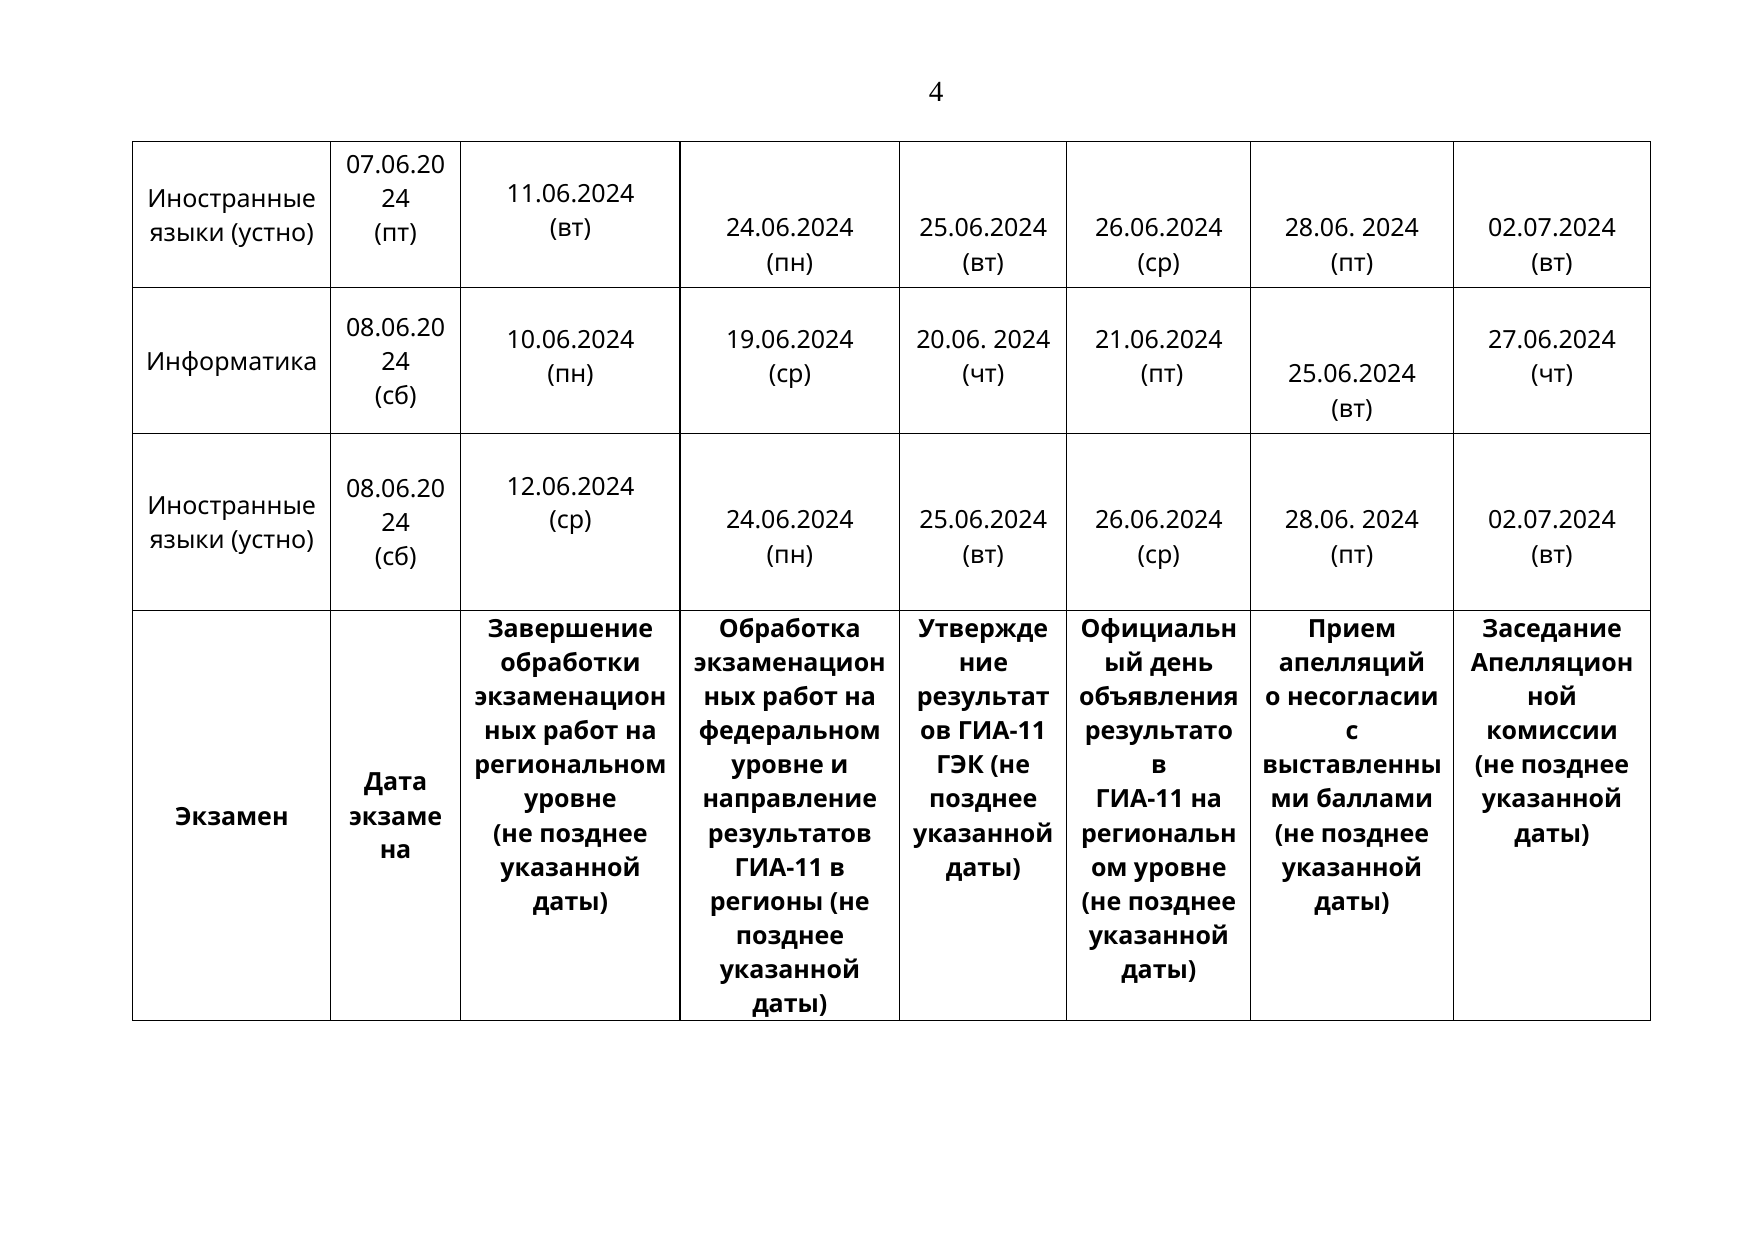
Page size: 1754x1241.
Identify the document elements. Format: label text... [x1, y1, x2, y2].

table_cell 19.06.2024 (ср) [681, 288, 899, 433]
table_cell Информатика [133, 288, 330, 433]
table_cell 20.06. 2024 (чт) [900, 288, 1066, 433]
table_cell 24.06.2024 (пн) [681, 434, 899, 610]
table_cell 27.06.2024 (чт) [1454, 288, 1650, 433]
table_cell Утверждение результатов ГИА-11 ГЭК (не позднее указанной даты) [900, 611, 1066, 1019]
table_cell 26.06.2024 (ср) [1067, 142, 1250, 287]
table_cell Прием апелляций о несогласии с выставленными баллами (не позднее указанной даты) [1251, 611, 1453, 1019]
table_cell 25.06.2024 (вт) [1251, 288, 1453, 433]
table_cell 28.06. 2024 (пт) [1251, 142, 1453, 287]
table_cell 24.06.2024 (пн) [681, 142, 899, 287]
table_cell 08.06.2024 (сб) [331, 434, 460, 610]
table_cell 10.06.2024 (пн) [461, 288, 679, 433]
table_cell Иностранные языки (устно) [133, 142, 330, 287]
table_cell Обработка экзаменационных работ на федеральном уровне и направление результатов ГИА-11 в регионы (не позднее указанной даты) [681, 611, 899, 1019]
table_cell Дата экзамена [331, 611, 460, 1019]
table_cell 07.06.2024 (пт) [331, 142, 460, 287]
table_cell 11.06.2024 (вт) [461, 142, 679, 287]
table_cell 21.06.2024 (пт) [1067, 288, 1250, 433]
table_cell 26.06.2024 (ср) [1067, 434, 1250, 610]
table_cell Завершение обработки экзаменационных работ на региональном уровне (не позднее указанной даты) [461, 611, 679, 1019]
table_cell 25.06.2024 (вт) [900, 142, 1066, 287]
table_cell Экзамен [133, 611, 330, 1019]
table_cell Официальный день объявления результатов ГИА-11 на региональном уровне (не позднее указанной даты) [1067, 611, 1250, 1019]
table_cell 12.06.2024 (ср) [461, 434, 679, 610]
table_cell 02.07.2024 (вт) [1454, 142, 1650, 287]
table_cell Заседание Апелляционной комиссии (не позднее указанной даты) [1454, 611, 1650, 1019]
table_cell Иностранные языки (устно) [133, 434, 330, 610]
table_cell 28.06. 2024 (пт) [1251, 434, 1453, 610]
table_cell 25.06.2024 (вт) [900, 434, 1066, 610]
table_cell 08.06.2024 (сб) [331, 288, 460, 433]
table_cell 02.07.2024 (вт) [1454, 434, 1650, 610]
